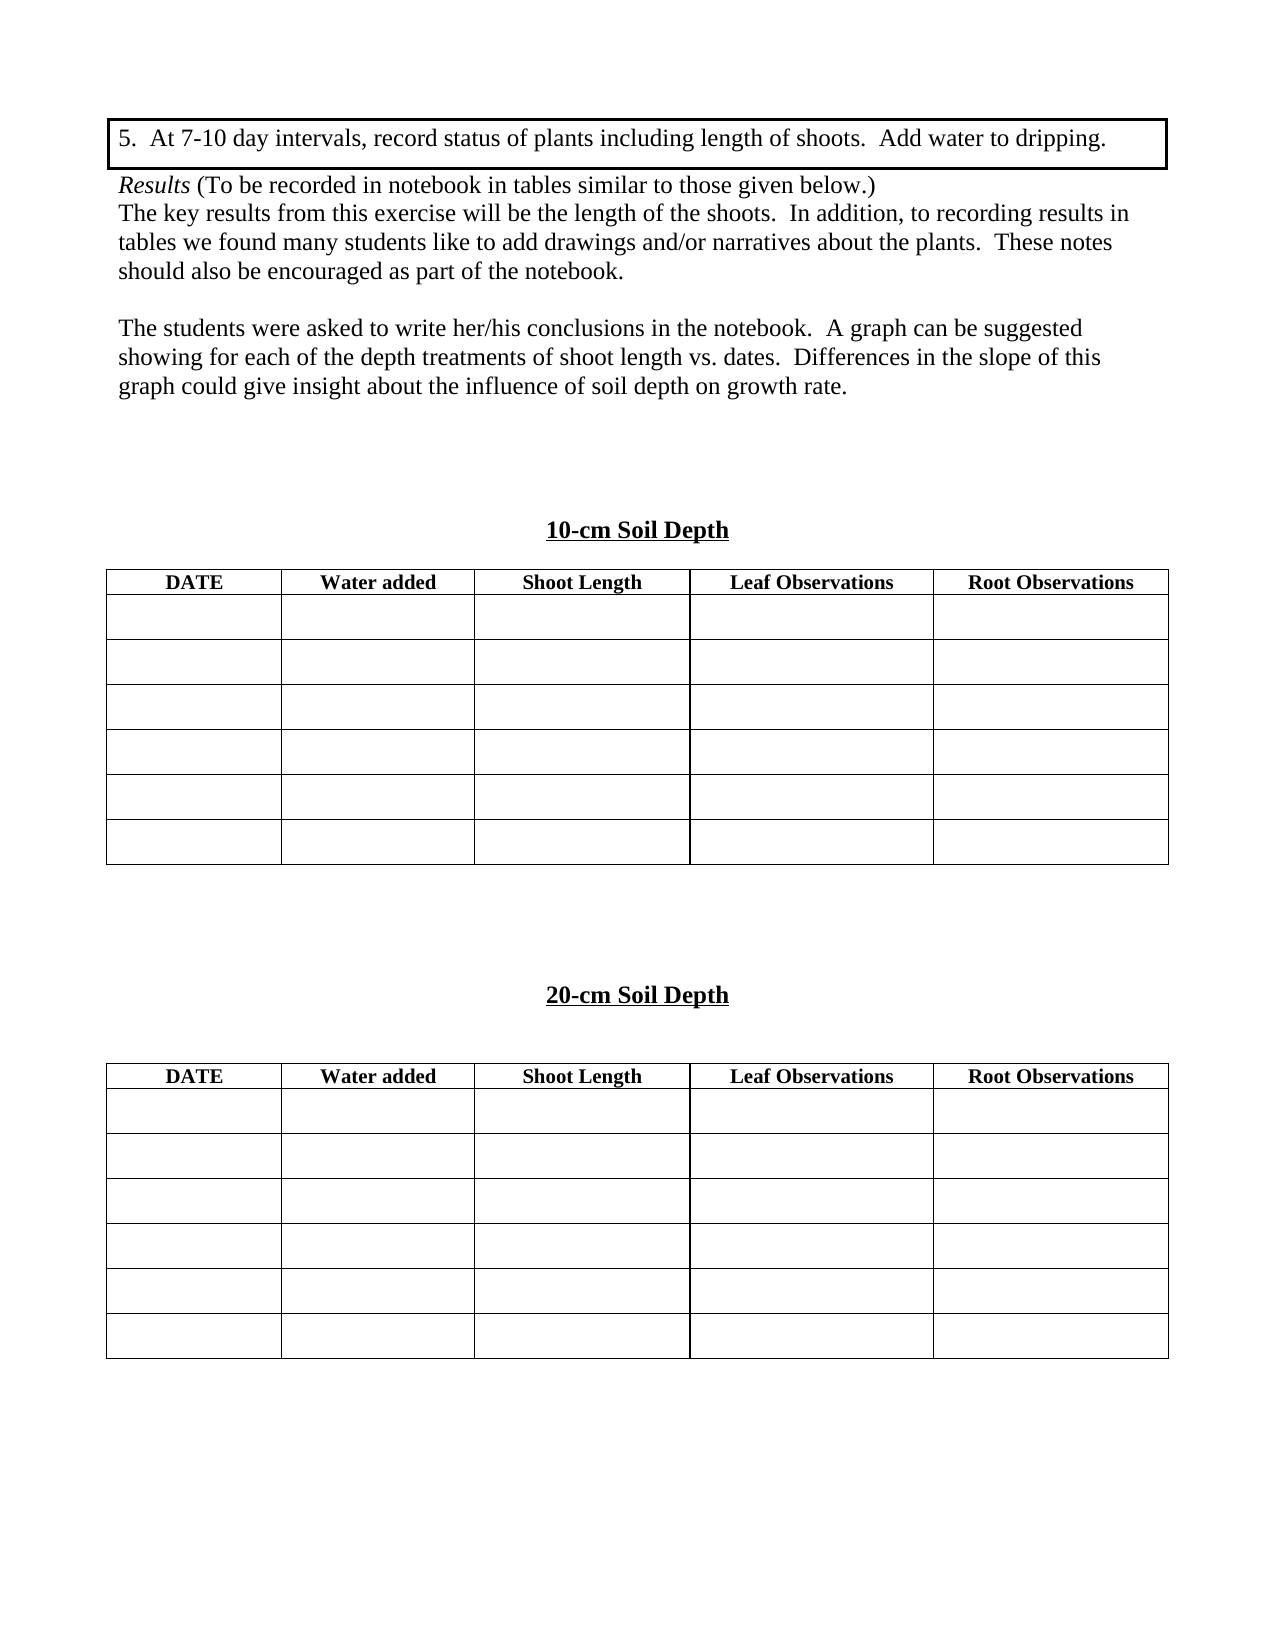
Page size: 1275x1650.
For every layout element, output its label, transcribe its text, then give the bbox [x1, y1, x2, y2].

text The students were asked to write her/his conclusions in the notebook. A graph can be suggested showing for each of the depth treatments of shoot length vs. dates. Differences in the slope of this graph could give insight about the influence of soil depth on growth rate. [118, 313, 1157, 400]
table_cell [934, 1269, 1168, 1313]
table_header Shoot Length [475, 570, 689, 594]
table_header Shoot Length [475, 1064, 689, 1088]
table_cell [691, 775, 933, 819]
text 10-cm Soil Depth [118, 515, 1157, 543]
table_cell [282, 1224, 474, 1268]
table_cell [691, 1314, 933, 1358]
table_cell [282, 730, 474, 774]
table_header DATE [107, 570, 281, 594]
table_cell [934, 1179, 1168, 1223]
table_cell [691, 595, 933, 639]
table_cell [107, 1179, 281, 1223]
table_cell [107, 1269, 281, 1313]
table_cell [691, 640, 933, 684]
table_cell [107, 595, 281, 639]
table_cell [282, 640, 474, 684]
table_cell [475, 685, 689, 729]
table_cell [282, 775, 474, 819]
table_cell [282, 1089, 474, 1133]
table_header Leaf Observations [691, 570, 933, 594]
text The key results from this exercise will be the length of the shoots. In addition, to recording results in tables we found many students like to add drawings and/or narratives about the plants. These notes should also be encouraged as part of the notebook. [118, 198, 1157, 285]
table_cell [691, 1089, 933, 1133]
table_cell [475, 1179, 689, 1223]
table_cell [934, 730, 1168, 774]
table_cell [691, 1269, 933, 1313]
table_cell [934, 640, 1168, 684]
table_cell [691, 1179, 933, 1223]
table_cell [934, 775, 1168, 819]
table_cell [475, 1089, 689, 1133]
table_cell [691, 685, 933, 729]
table_header Water added [282, 1064, 474, 1088]
table_cell [691, 1224, 933, 1268]
table_cell [475, 595, 689, 639]
table_cell [475, 775, 689, 819]
table_cell [475, 730, 689, 774]
table_cell [475, 1269, 689, 1313]
table_header DATE [107, 1064, 281, 1088]
table_header Root Observations [934, 570, 1168, 594]
table_cell [282, 595, 474, 639]
table_cell [282, 685, 474, 729]
table_cell [934, 1089, 1168, 1133]
table_cell [691, 730, 933, 774]
table_cell [934, 1224, 1168, 1268]
table_cell [282, 820, 474, 864]
table_header Water added [282, 570, 474, 594]
table_cell [107, 640, 281, 684]
table_cell [934, 595, 1168, 639]
table_header Leaf Observations [691, 1064, 933, 1088]
table_cell [475, 1224, 689, 1268]
table_cell [107, 685, 281, 729]
table_cell [475, 820, 689, 864]
table_cell [475, 1134, 689, 1178]
table_cell [475, 640, 689, 684]
table_cell [934, 1314, 1168, 1358]
text 20-cm Soil Depth [118, 980, 1157, 1009]
table_cell [475, 1314, 689, 1358]
table_cell [107, 1089, 281, 1133]
table_cell [934, 1134, 1168, 1178]
table_cell [934, 685, 1168, 729]
text Results (To be recorded in notebook in tables similar to those given below.) [118, 170, 1157, 198]
table_cell [691, 820, 933, 864]
table_cell [107, 820, 281, 864]
table_cell [107, 1314, 281, 1358]
table_cell [107, 775, 281, 819]
table_cell [934, 820, 1168, 864]
text 5. At 7-10 day intervals, record status of plants including length of shoots. Add water to dripping. [110, 121, 1165, 167]
table_cell [282, 1314, 474, 1358]
table_cell [282, 1179, 474, 1223]
table_cell [691, 1134, 933, 1178]
table_cell [107, 1224, 281, 1268]
table_cell [107, 1134, 281, 1178]
table_cell [282, 1134, 474, 1178]
table_header Root Observations [934, 1064, 1168, 1088]
table_cell [282, 1269, 474, 1313]
table_cell [107, 730, 281, 774]
